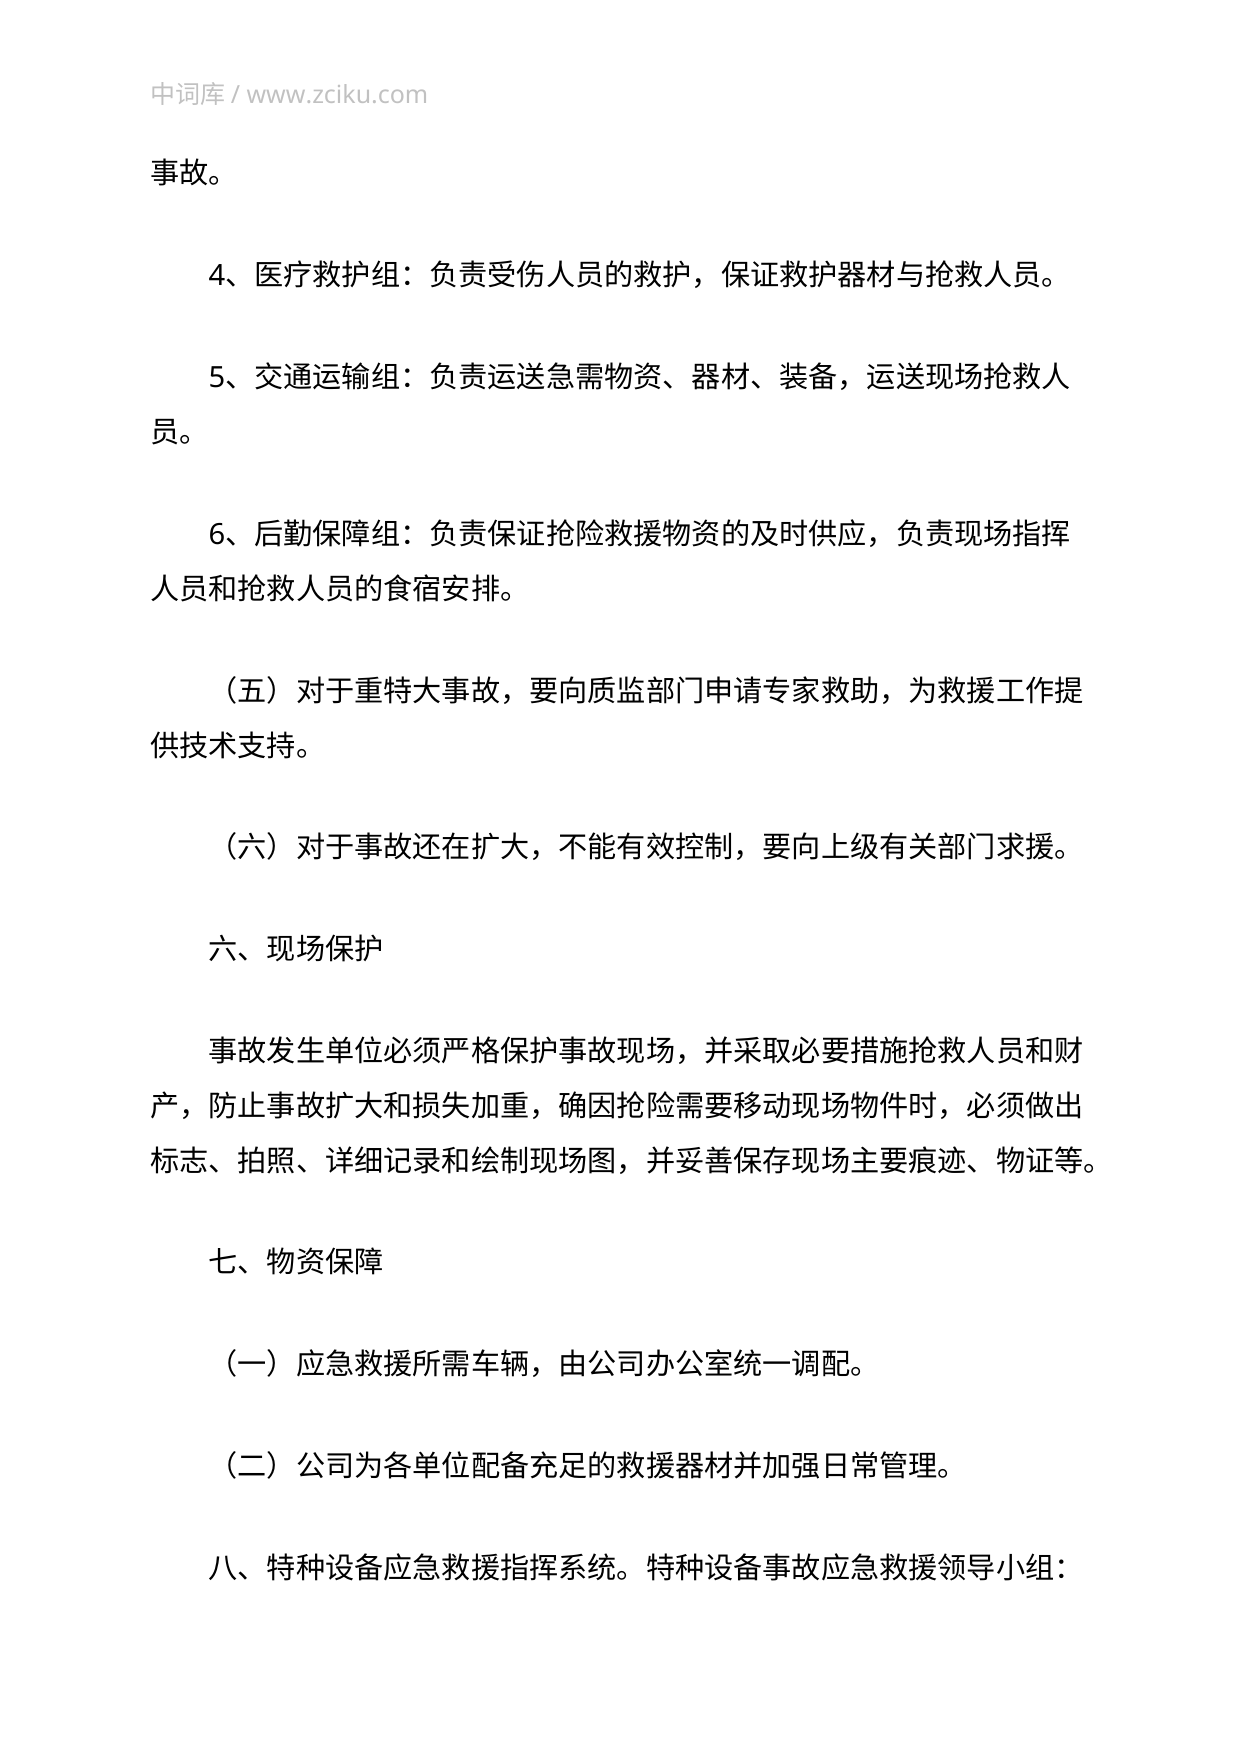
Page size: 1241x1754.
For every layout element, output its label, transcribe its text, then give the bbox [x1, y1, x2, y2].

text 4、医疗救护组：负责受伤人员的救护，保证救护器材与抢救人员。 [150, 252, 1090, 294]
text （二）公司为各单位配备充足的救援器材并加强日常管理。 [150, 1443, 1090, 1485]
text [150, 150, 1090, 192]
text 6、后勤保障组：负责保证抢险救援物资的及时供应，负责现场指挥人员和抢救人员的食宿安排。 [150, 511, 1090, 608]
text 5、交通运输组：负责运送急需物资、器材、装备，运送现场抢救人员。 [150, 354, 1090, 451]
text （一）应急救援所需车辆，由公司办公室统一调配。 [150, 1341, 1090, 1383]
text 事故发生单位必须严格保护事故现场，并采取必要措施抢救人员和财产，防止事故扩大和损失加重，确因抢险需要移动现场物件时，必须做出标志、拍照、详细记录和绘制现场图，并妥善保存现场主要痕迹、物证等。 [150, 1027, 1090, 1179]
text （六）对于事故还在扩大，不能有效控制，要向上级有关部门求援。 [150, 824, 1090, 866]
text （五）对于重特大事故，要向质监部门申请专家救助，为救援工作提供技术支持。 [150, 667, 1090, 764]
text 六、现场保护 [150, 926, 1090, 968]
text 八、特种设备应急救援指挥系统。特种设备事故应急救援领导小组： [150, 1544, 1090, 1587]
text 七、物资保障 [150, 1239, 1090, 1281]
